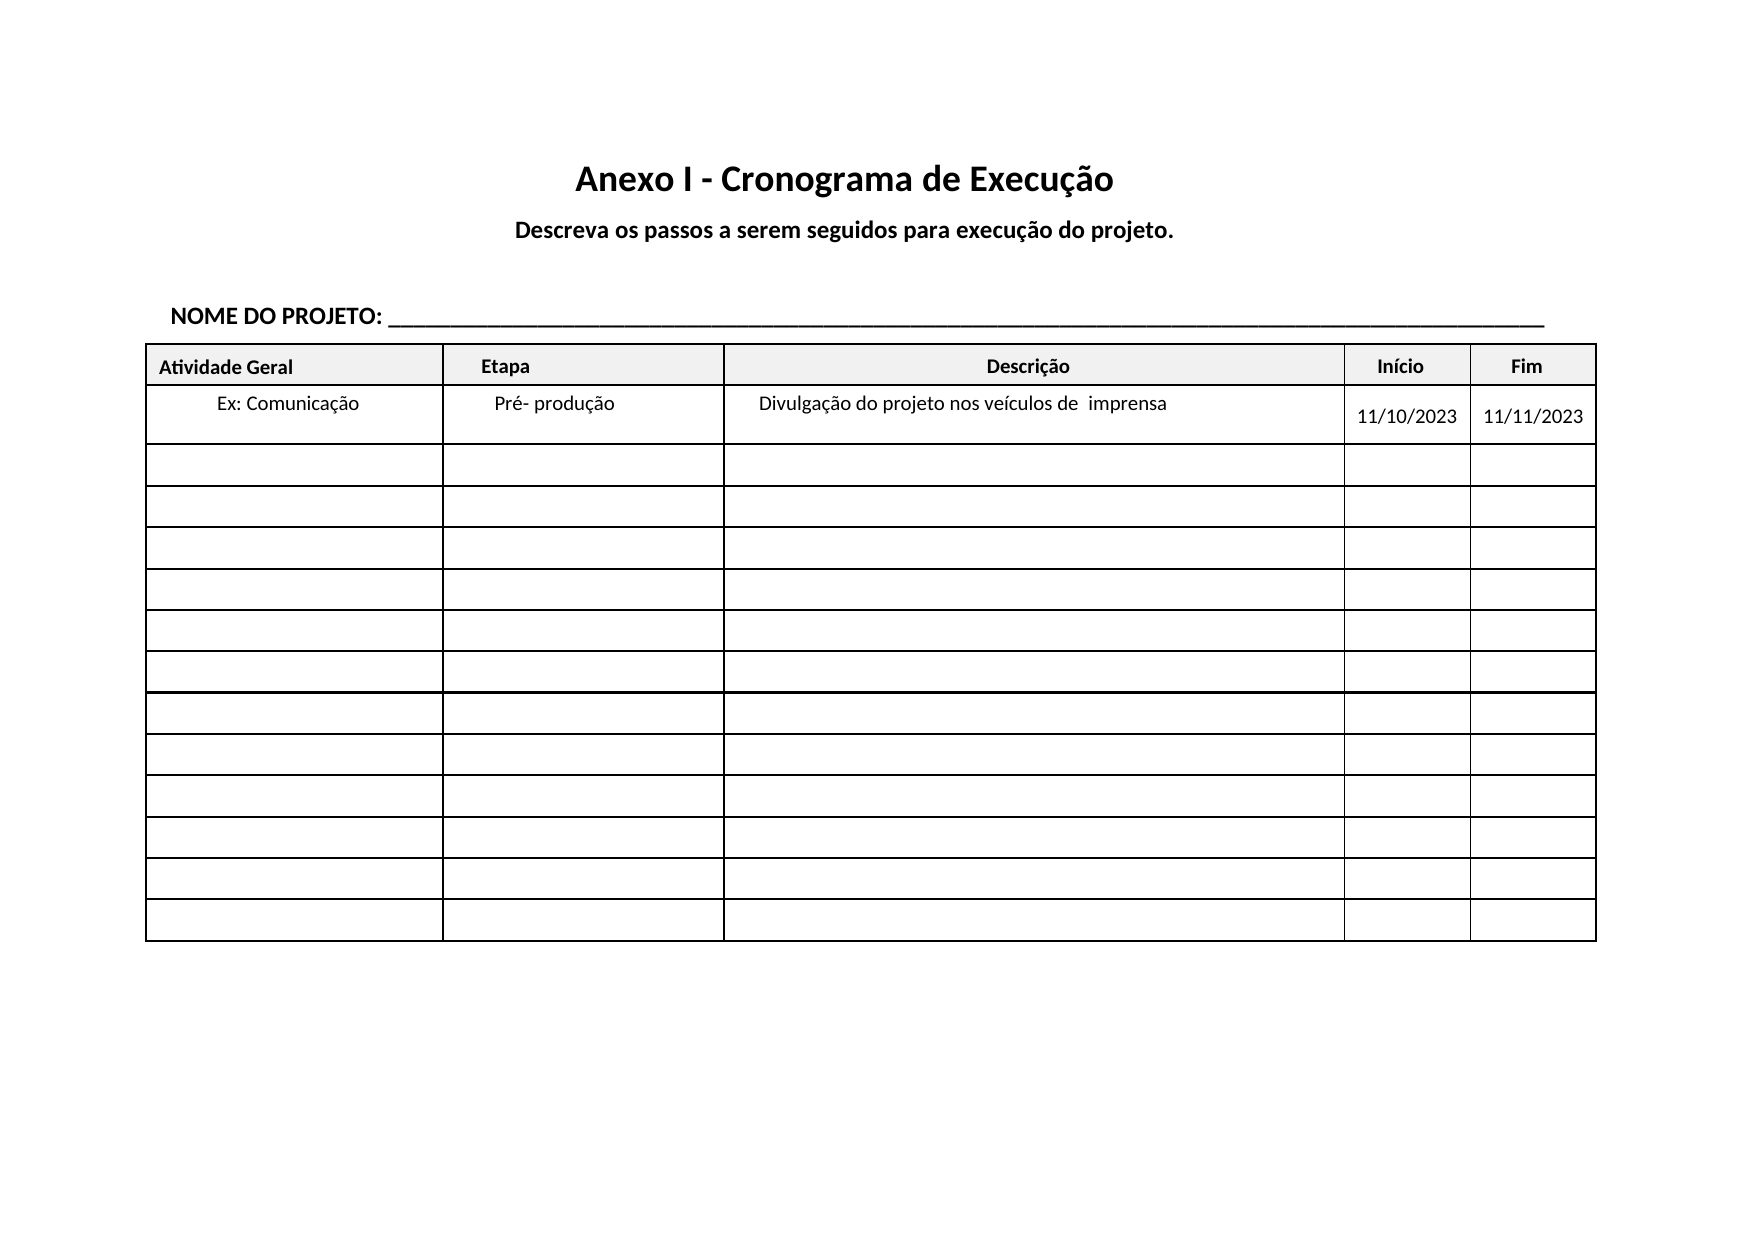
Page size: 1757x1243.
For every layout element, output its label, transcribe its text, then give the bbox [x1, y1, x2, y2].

table_cell [1471, 652, 1595, 691]
table_cell [1345, 694, 1470, 733]
table_cell [1471, 776, 1595, 816]
table_cell [725, 694, 1344, 733]
table_header Início [1345, 345, 1470, 384]
table_cell [444, 818, 723, 857]
table_header Etapa [444, 345, 723, 384]
table_cell [147, 528, 442, 567]
table_cell [147, 570, 442, 609]
table_cell [725, 445, 1344, 485]
table_cell [1471, 611, 1595, 650]
subtitle Anexo I - Cronograma de Execução [118, 155, 1571, 201]
table_cell [1471, 859, 1595, 898]
table_cell [1345, 735, 1470, 774]
table_cell [1471, 445, 1595, 485]
table_cell [725, 528, 1344, 567]
table_cell [725, 487, 1344, 526]
table_header Descrição [725, 345, 1344, 384]
table_cell [444, 611, 723, 650]
table_cell [444, 570, 723, 609]
table_cell [444, 445, 723, 485]
table_cell [725, 570, 1344, 609]
table_cell [725, 776, 1344, 816]
table_cell [147, 776, 442, 816]
table_cell [147, 818, 442, 857]
table_cell [1345, 445, 1470, 485]
table_cell [147, 445, 442, 485]
table_cell [147, 652, 442, 691]
table_cell [444, 859, 723, 898]
table_cell [147, 859, 442, 898]
table_cell [1345, 776, 1470, 816]
table_cell [147, 694, 442, 733]
table_cell [147, 735, 442, 774]
table_cell [1345, 528, 1470, 567]
table_cell [725, 611, 1344, 650]
table_cell [444, 776, 723, 816]
table_cell Ex: Comunicação [147, 386, 442, 443]
text Descreva os passos a serem seguidos para execução do projeto. [118, 214, 1571, 244]
table_cell [725, 900, 1344, 939]
table_cell [147, 487, 442, 526]
table_cell [444, 900, 723, 939]
table_cell [1471, 528, 1595, 567]
table_cell [725, 652, 1344, 691]
table_cell [1471, 735, 1595, 774]
table_cell [444, 487, 723, 526]
table_cell Pré- produção [444, 386, 723, 443]
table_cell [147, 611, 442, 650]
table_cell [725, 735, 1344, 774]
table_cell [444, 652, 723, 691]
table_cell [444, 694, 723, 733]
table_cell [1471, 694, 1595, 733]
table_cell [1471, 900, 1595, 939]
table_cell 11/10/2023 [1345, 386, 1470, 443]
table_header Fim [1471, 345, 1595, 384]
table_cell [1345, 487, 1470, 526]
table_cell [444, 735, 723, 774]
table_cell [444, 528, 723, 567]
table_cell 11/11/2023 [1471, 386, 1595, 443]
table_cell [1345, 900, 1470, 939]
table_header Atividade Geral [147, 345, 442, 384]
table_cell Divulgação do projeto nos veículos de imprensa [725, 386, 1344, 443]
table_cell [147, 900, 442, 939]
table_cell [1471, 570, 1595, 609]
table_cell [1345, 611, 1470, 650]
table_cell [725, 859, 1344, 898]
table_cell [1345, 818, 1470, 857]
table_cell [1345, 570, 1470, 609]
table_cell [1471, 487, 1595, 526]
table_cell [725, 818, 1344, 857]
table_cell [1345, 652, 1470, 691]
table_cell [1345, 859, 1470, 898]
text NOME DO PROJETO: _____________________________________________________________________________________________ [145, 300, 1571, 330]
table_cell [1471, 818, 1595, 857]
